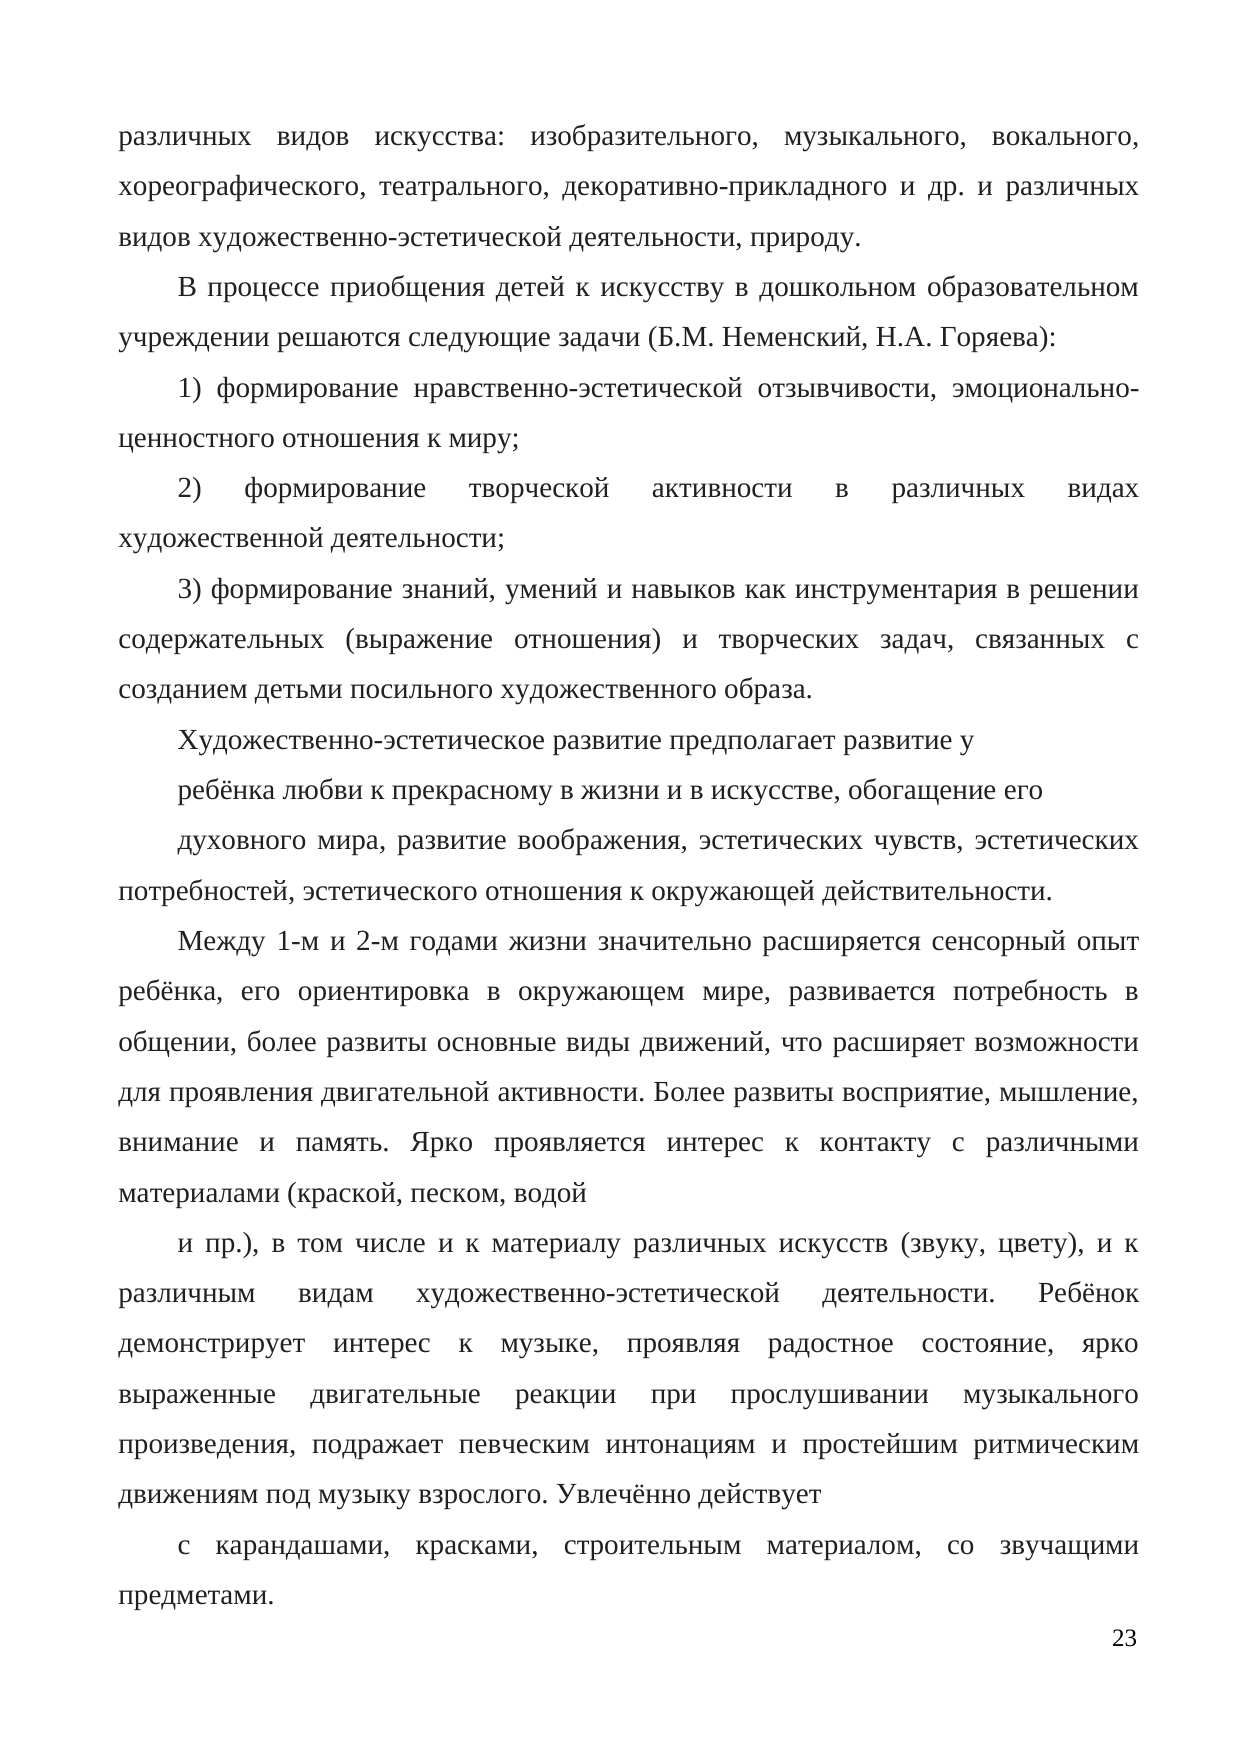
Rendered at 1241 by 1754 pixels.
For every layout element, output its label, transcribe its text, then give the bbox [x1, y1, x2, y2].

text с карандашами, красками, строительным материалом, со звучащими предметами. [118, 1527, 1140, 1611]
text 2) формирование творческой активности в различных видах художественной деятельности; [118, 470, 1140, 554]
text ребёнка любви к прекрасному в жизни и в искусстве, обогащение его [118, 772, 1140, 806]
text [118, 118, 1140, 252]
text В процессе приобщения детей к искусству в дошкольном образовательном учреждении решаются следующие задачи (Б.М. Неменский, Н.А. Горяева): [118, 269, 1140, 353]
text и пр.), в том числе и к материалу различных искусств (звуку, цвету), и к различным видам художественно-эстетической деятельности. Ребёнок демонстрирует интерес к музыке, проявляя радостное состояние, ярко выраженные двигательные реакции при прослушивании музыкального произведения, подражает певческим интонациям и простейшим ритмическим движениям под музыку взрослого. Увлечённо действует [118, 1225, 1140, 1510]
text духовного мира, развитие воображения, эстетических чувств, эстетических потребностей, эстетического отношения к окружающей действительности. [118, 822, 1140, 906]
text Художественно-эстетическое развитие предполагает развитие у [118, 722, 1140, 755]
text 3) формирование знаний, умений и навыков как инструментария в решении содержательных (выражение отношения) и творческих задач, связанных с созданием детьми посильного художественного образа. [118, 571, 1140, 705]
text 1) формирование нравственно-эстетической отзывчивости, эмоционально-ценностного отношения к миру; [118, 370, 1140, 453]
text Между 1-м и 2-м годами жизни значительно расширяется сенсорный опыт ребёнка, его ориентировка в окружающем мире, развивается потребность в общении, более развиты основные виды движений, что расширяет возможности для проявления двигательной активности. Более развиты восприятие, мышление, внимание и память. Ярко проявляется интерес к контакту с различными материалами (краской, песком, водой [118, 923, 1140, 1208]
